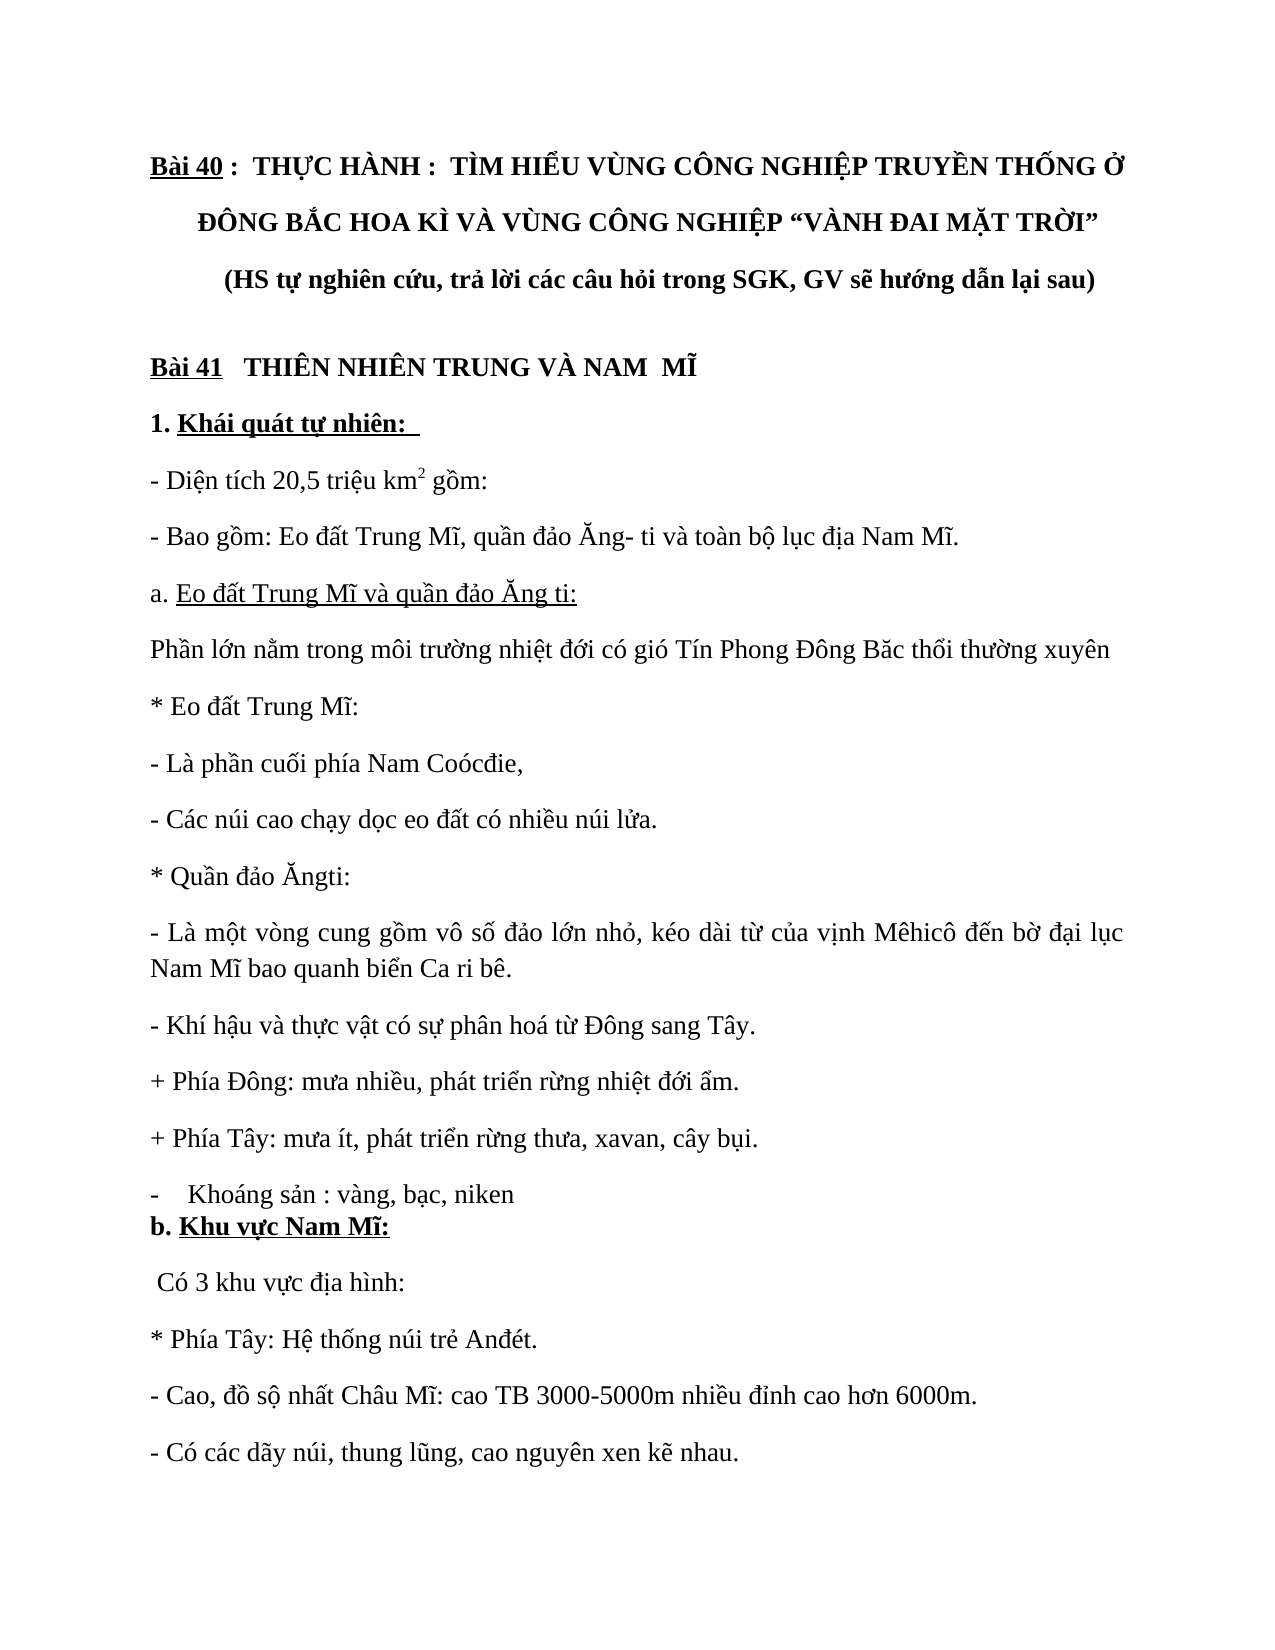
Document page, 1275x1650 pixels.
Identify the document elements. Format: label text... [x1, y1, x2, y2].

text a. Eo đất Trung Mĩ và quần đảo Ăng ti: [150, 577, 1125, 608]
text - Là một vòng cung gồm vô số đảo lớn nhỏ, kéo dài từ của vịnh Mêhicô đến bờ đại lục Nam Mĩ bao quanh biển Ca ri bê. [150, 916, 1125, 983]
text + Phía Tây: mưa ít, phát triển rừng thưa, xavan, cây bụi. [150, 1122, 1125, 1153]
text Phần lớn nằm trong môi trường nhiệt đới có gió Tín Phong Đông Băc thổi thường xuyên [150, 634, 1125, 665]
text * Eo đất Trung Mĩ: [150, 690, 1125, 721]
text 1. Khái quát tự nhiên: [150, 407, 1125, 438]
text - Có các dãy núi, thung lũng, cao nguyên xen kẽ nhau. [150, 1436, 1125, 1467]
list Khoáng sản : vàng, bạc, niken [150, 1178, 1125, 1209]
text + Phía Đông: mưa nhiều, phát triển rừng nhiệt đới ẩm. [150, 1065, 1125, 1096]
text Bài 41 THIÊN NHIÊN TRUNG VÀ NAM MĨ [150, 351, 1125, 382]
text * Quần đảo Ăngti: [150, 860, 1125, 891]
text - Diện tích 20,5 triệu km2 gồm: [150, 464, 1125, 495]
text - Các núi cao chạy dọc eo đất có nhiều núi lửa. [150, 803, 1125, 834]
text * Phía Tây: Hệ thống núi trẻ Anđét. [150, 1323, 1125, 1354]
text Bài 40 : THỰC HÀNH : TÌM HIỂU VÙNG CÔNG NGHIỆP TRUYỀN THỐNG Ở [150, 150, 1125, 181]
text b. Khu vực Nam Mĩ: [150, 1209, 1125, 1241]
text ĐÔNG BẮC HOA KÌ VÀ VÙNG CÔNG NGHIỆP “VÀNH ĐAI MẶT TRỜI” [150, 207, 1125, 238]
text - Là phần cuối phía Nam Coócđie, [150, 747, 1125, 778]
text - Bao gồm: Eo đất Trung Mĩ, quần đảo Ăng- ti và toàn bộ lục địa Nam Mĩ. [150, 521, 1125, 552]
text Có 3 khu vực địa hình: [150, 1266, 1125, 1297]
text - Khí hậu và thực vật có sự phân hoá từ Đông sang Tây. [150, 1009, 1125, 1040]
text - Cao, đồ sộ nhất Châu Mĩ: cao TB 3000-5000m nhiều đỉnh cao hơn 6000m. [150, 1379, 1125, 1410]
text (HS tự nghiên cứu, trả lời các câu hỏi trong SGK, GV sẽ hướng dẫn lại sau) [194, 263, 1125, 294]
